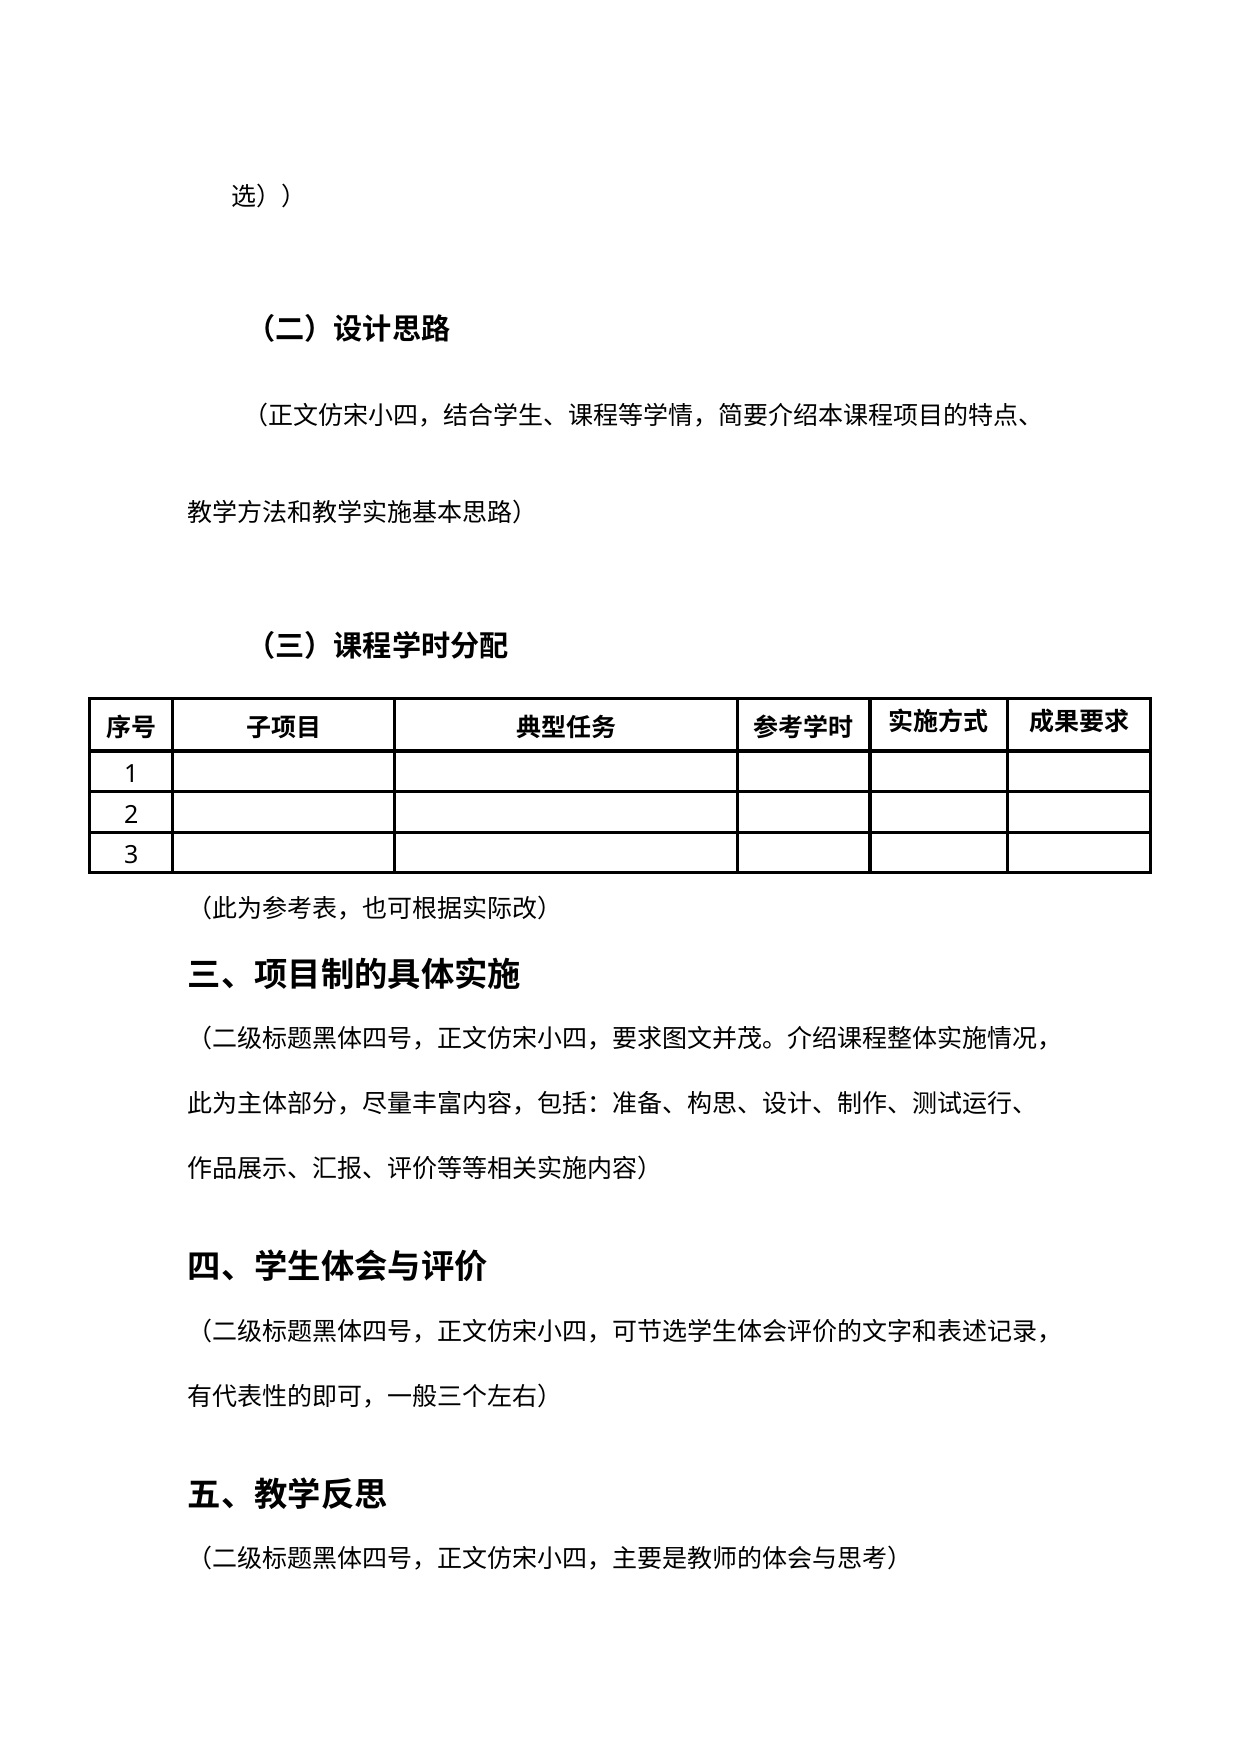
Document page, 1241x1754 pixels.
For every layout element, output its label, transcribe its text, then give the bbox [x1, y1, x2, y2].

table_cell 2 [91, 793, 171, 831]
table_header 典型任务 [396, 700, 736, 749]
table_cell 3 [91, 834, 171, 871]
table_cell [872, 753, 1006, 790]
table_cell [739, 793, 868, 831]
text （此为参考表，也可根据实际改） [187, 874, 1053, 939]
table_cell [174, 834, 393, 871]
text （正文仿宋小四，结合学生、课程等学情，简要介绍本课程项目的特点、教学方法和教学实施基本思路） [187, 381, 1053, 543]
table_cell [396, 834, 736, 871]
table_cell [1009, 753, 1149, 790]
text （二级标题黑体四号，正文仿宋小四，可节选学生体会评价的文字和表述记录，有代表性的即可，一般三个左右） [187, 1297, 1053, 1427]
table_cell [1009, 793, 1149, 831]
table_cell [739, 753, 868, 790]
table_header 参考学时 [739, 700, 868, 749]
text （二）设计思路 [187, 294, 1053, 359]
table_header 实施方式 [872, 700, 1006, 749]
text （二级标题黑体四号，正文仿宋小四，要求图文并茂。介绍课程整体实施情况，此为主体部分，尽量丰富内容，包括：准备、构思、设计、制作、测试运行、作品展示、汇报、评价等等相关实施内容） [187, 1004, 1053, 1199]
text 四、学生体会与评价 [187, 1232, 1053, 1297]
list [231, 162, 1053, 227]
table_cell [174, 753, 393, 790]
table_cell 1 [91, 753, 171, 790]
text （二级标题黑体四号，正文仿宋小四，主要是教师的体会与思考） [187, 1524, 1053, 1589]
text 三、项目制的具体实施 [187, 939, 1053, 1004]
text （三）课程学时分配 [187, 611, 1053, 676]
text 五、教学反思 [187, 1459, 1053, 1524]
table_cell [1009, 834, 1149, 871]
table_cell [872, 793, 1006, 831]
table_header 子项目 [174, 700, 393, 749]
table_cell [872, 834, 1006, 871]
table_header 成果要求 [1009, 700, 1149, 749]
table_cell [396, 753, 736, 790]
table_header 序号 [91, 700, 171, 749]
table_cell [396, 793, 736, 831]
table_cell [739, 834, 868, 871]
table_cell [174, 793, 393, 831]
